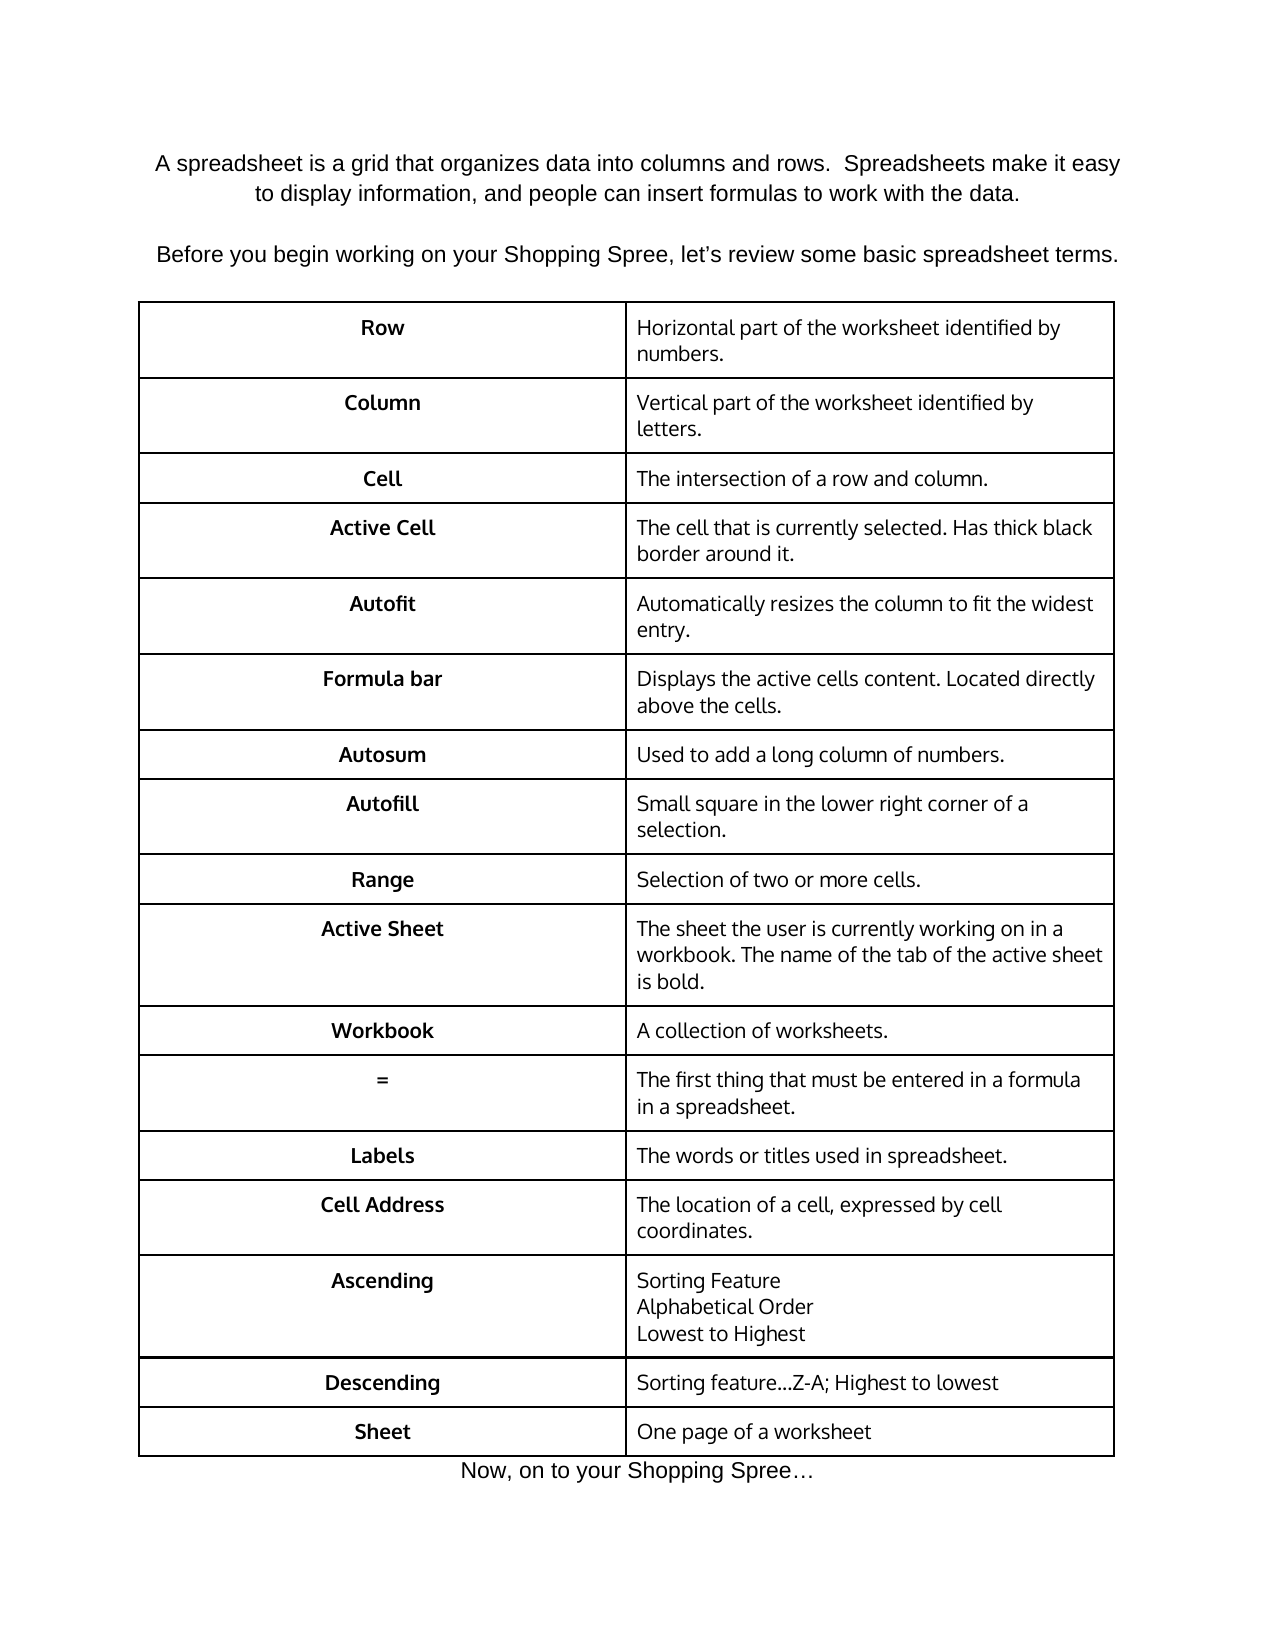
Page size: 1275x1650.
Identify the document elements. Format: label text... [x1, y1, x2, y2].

table_cell Range [140, 855, 625, 903]
table_cell Displays the active cells content. Located directly above the cells. [627, 655, 1113, 728]
table_cell Used to add a long column of numbers. [627, 731, 1113, 778]
table_cell Autofit [140, 579, 625, 653]
table_cell Autofill [140, 780, 625, 853]
table_cell Sheet [140, 1408, 625, 1455]
table_cell Sorting Feature Alphabetical Order Lowest to Highest [627, 1256, 1113, 1356]
table_header Row [140, 303, 625, 377]
table_cell The location of a cell, expressed by cell coordinates. [627, 1181, 1113, 1254]
table_cell The first thing that must be entered in a formula in a spreadsheet. [627, 1056, 1113, 1129]
table_cell Workbook [140, 1007, 625, 1054]
table_cell Active Sheet [140, 905, 625, 1004]
table_cell Selection of two or more cells. [627, 855, 1113, 903]
table_cell Small square in the lower right corner of a selection. [627, 780, 1113, 853]
table_cell The cell that is currently selected. Has thick black border around it. [627, 504, 1113, 577]
table_cell Column [140, 379, 625, 452]
table_cell The words or titles used in spreadsheet. [627, 1132, 1113, 1179]
text A spreadsheet is a grid that organizes data into columns and rows. Spreadsheets make it easy to display information, and people can insert formulas to work with the data. [150, 150, 1125, 207]
table_cell The sheet the user is currently working on in a workbook. The name of the tab of the active sheet is bold. [627, 905, 1113, 1004]
table_cell Cell [140, 454, 625, 502]
table_cell Sorting feature...Z-A; Highest to lowest [627, 1359, 1113, 1406]
table_cell Autosum [140, 731, 625, 778]
text Now, on to your Shopping Spree… [150, 1457, 1125, 1483]
table_cell Active Cell [140, 504, 625, 577]
table_cell A collection of worksheets. [627, 1007, 1113, 1054]
table_cell = [140, 1056, 625, 1129]
table_cell Ascending [140, 1256, 625, 1356]
table_cell Cell Address [140, 1181, 625, 1254]
table_cell Automatically resizes the column to fit the widest entry. [627, 579, 1113, 653]
table_cell One page of a worksheet [627, 1408, 1113, 1455]
text Before you begin working on your Shopping Spree, let’s review some basic spreadsheet terms. [150, 241, 1125, 267]
table_cell Descending [140, 1359, 625, 1406]
table_cell Labels [140, 1132, 625, 1179]
table_cell Vertical part of the worksheet identified by letters. [627, 379, 1113, 452]
table_cell Formula bar [140, 655, 625, 728]
table_header Horizontal part of the worksheet identified by numbers. [627, 303, 1113, 377]
table_cell The intersection of a row and column. [627, 454, 1113, 502]
